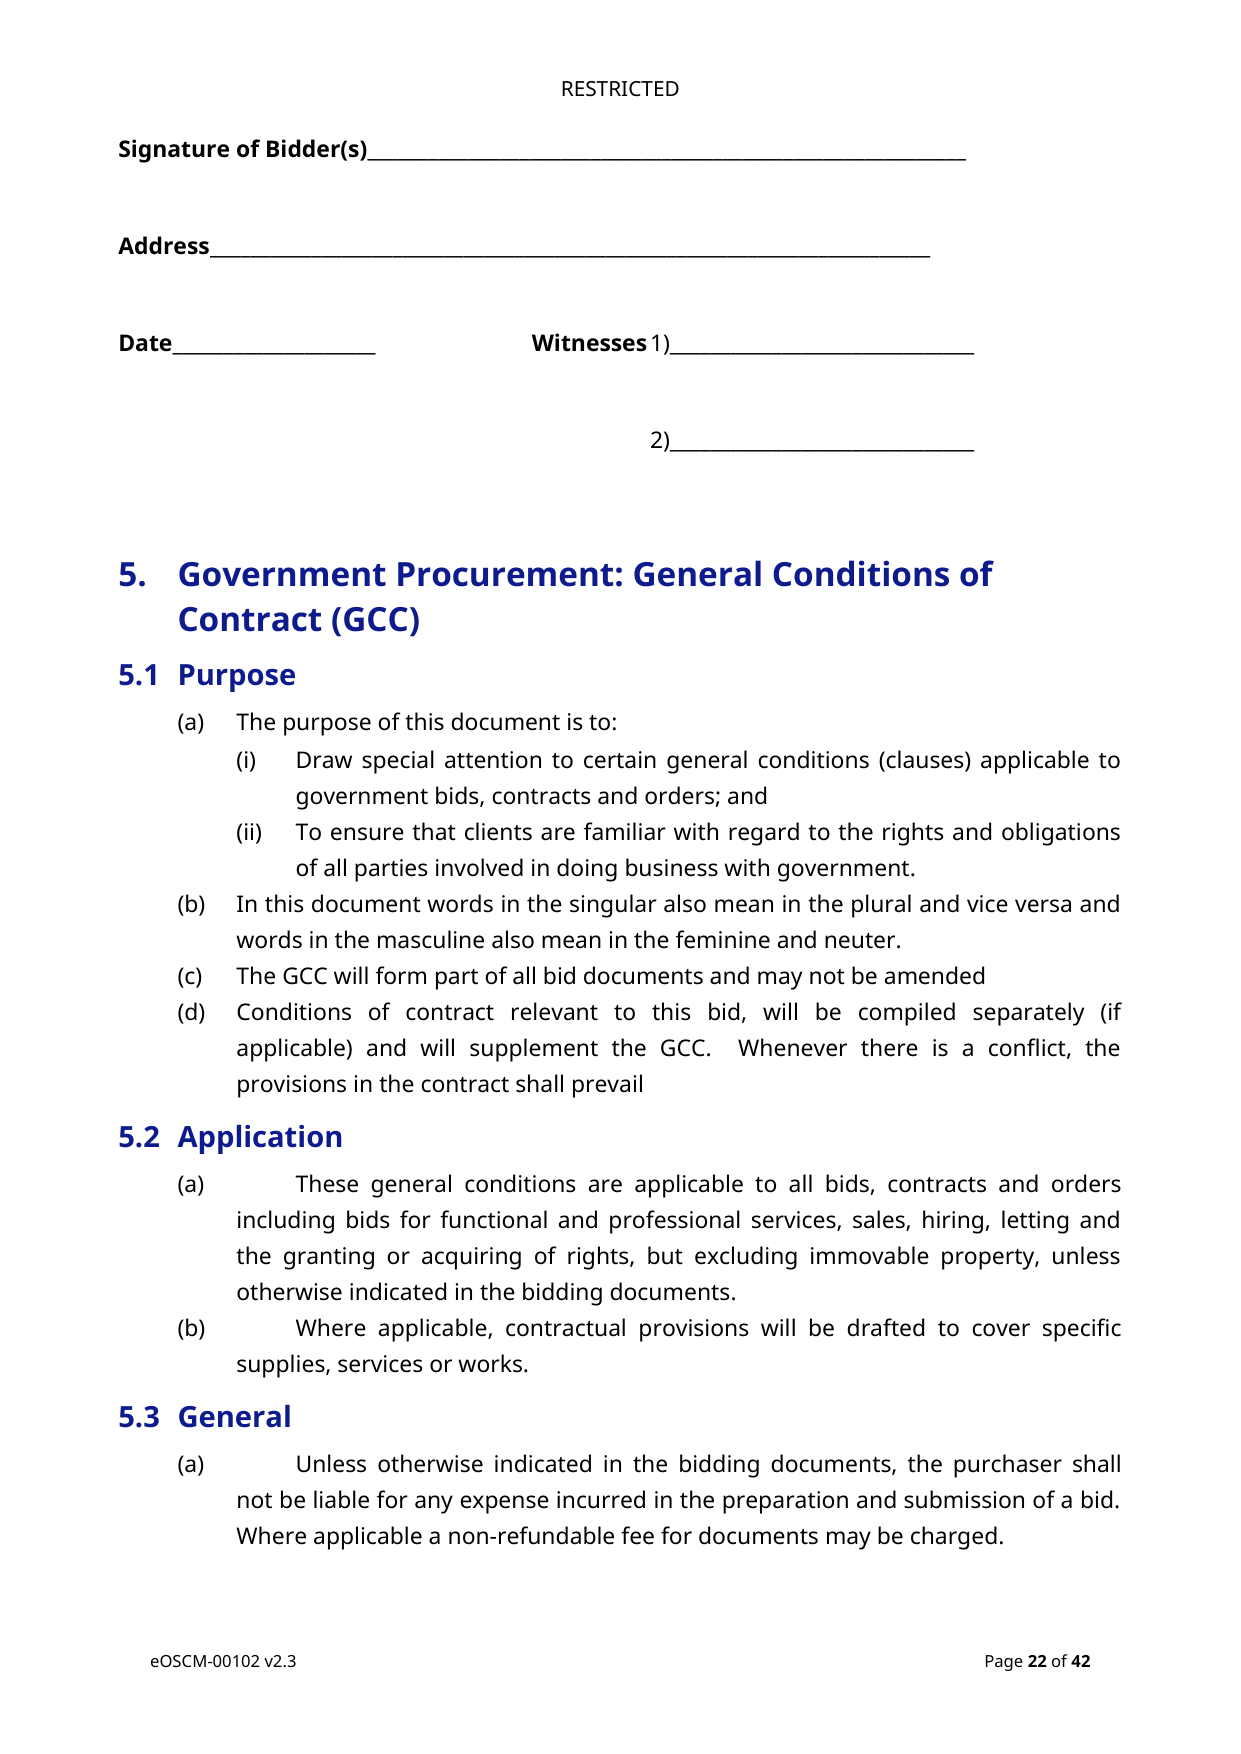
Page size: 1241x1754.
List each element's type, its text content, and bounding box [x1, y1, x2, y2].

list Draw special attention to certain general conditions (clauses) applicable to government bids, contracts and orders; and [236, 744, 1122, 811]
text Date____________________ Witnesses 1)______________________________ [118, 327, 1122, 358]
list These general conditions are applicable to all bids, contracts and orders including bids for functional and professional services, sales, hiring, letting and the granting or acquiring of rights, but excluding immovable property, unless otherwise indicated in the bidding documents. [177, 1168, 1122, 1307]
subtitle Government Procurement: General Conditions of Contract (GCC) [118, 551, 1122, 641]
subtitle General [118, 1396, 1122, 1436]
list Where applicable, contractual provisions will be drafted to cover specific supplies, services or works. [177, 1312, 1122, 1379]
list The GCC will form part of all bid documents and may not be amended [177, 960, 1122, 991]
text Signature of Bidder(s)___________________________________________________________ [118, 133, 1122, 164]
list Unless otherwise indicated in the bidding documents, the purchaser shall not be liable for any expense incurred in the preparation and submission of a bid. Where applicable a non-refundable fee for documents may be charged. [177, 1448, 1122, 1552]
subtitle Application [118, 1116, 1122, 1156]
subtitle Purpose [118, 654, 1122, 693]
text 2)______________________________ [118, 423, 1122, 455]
list In this document words in the singular also mean in the plural and vice versa and words in the masculine also mean in the feminine and neuter. [177, 888, 1122, 955]
list Conditions of contract relevant to this bid, will be compiled separately (if applicable) and will supplement the GCC. Whenever there is a conflict, the provisions in the contract shall prevail [177, 996, 1122, 1099]
list To ensure that clients are familiar with regard to the rights and obligations of all parties involved in doing business with government. [236, 816, 1122, 883]
text Address_______________________________________________________________________ [118, 230, 1122, 261]
list The purpose of this document is to: [177, 706, 1122, 737]
